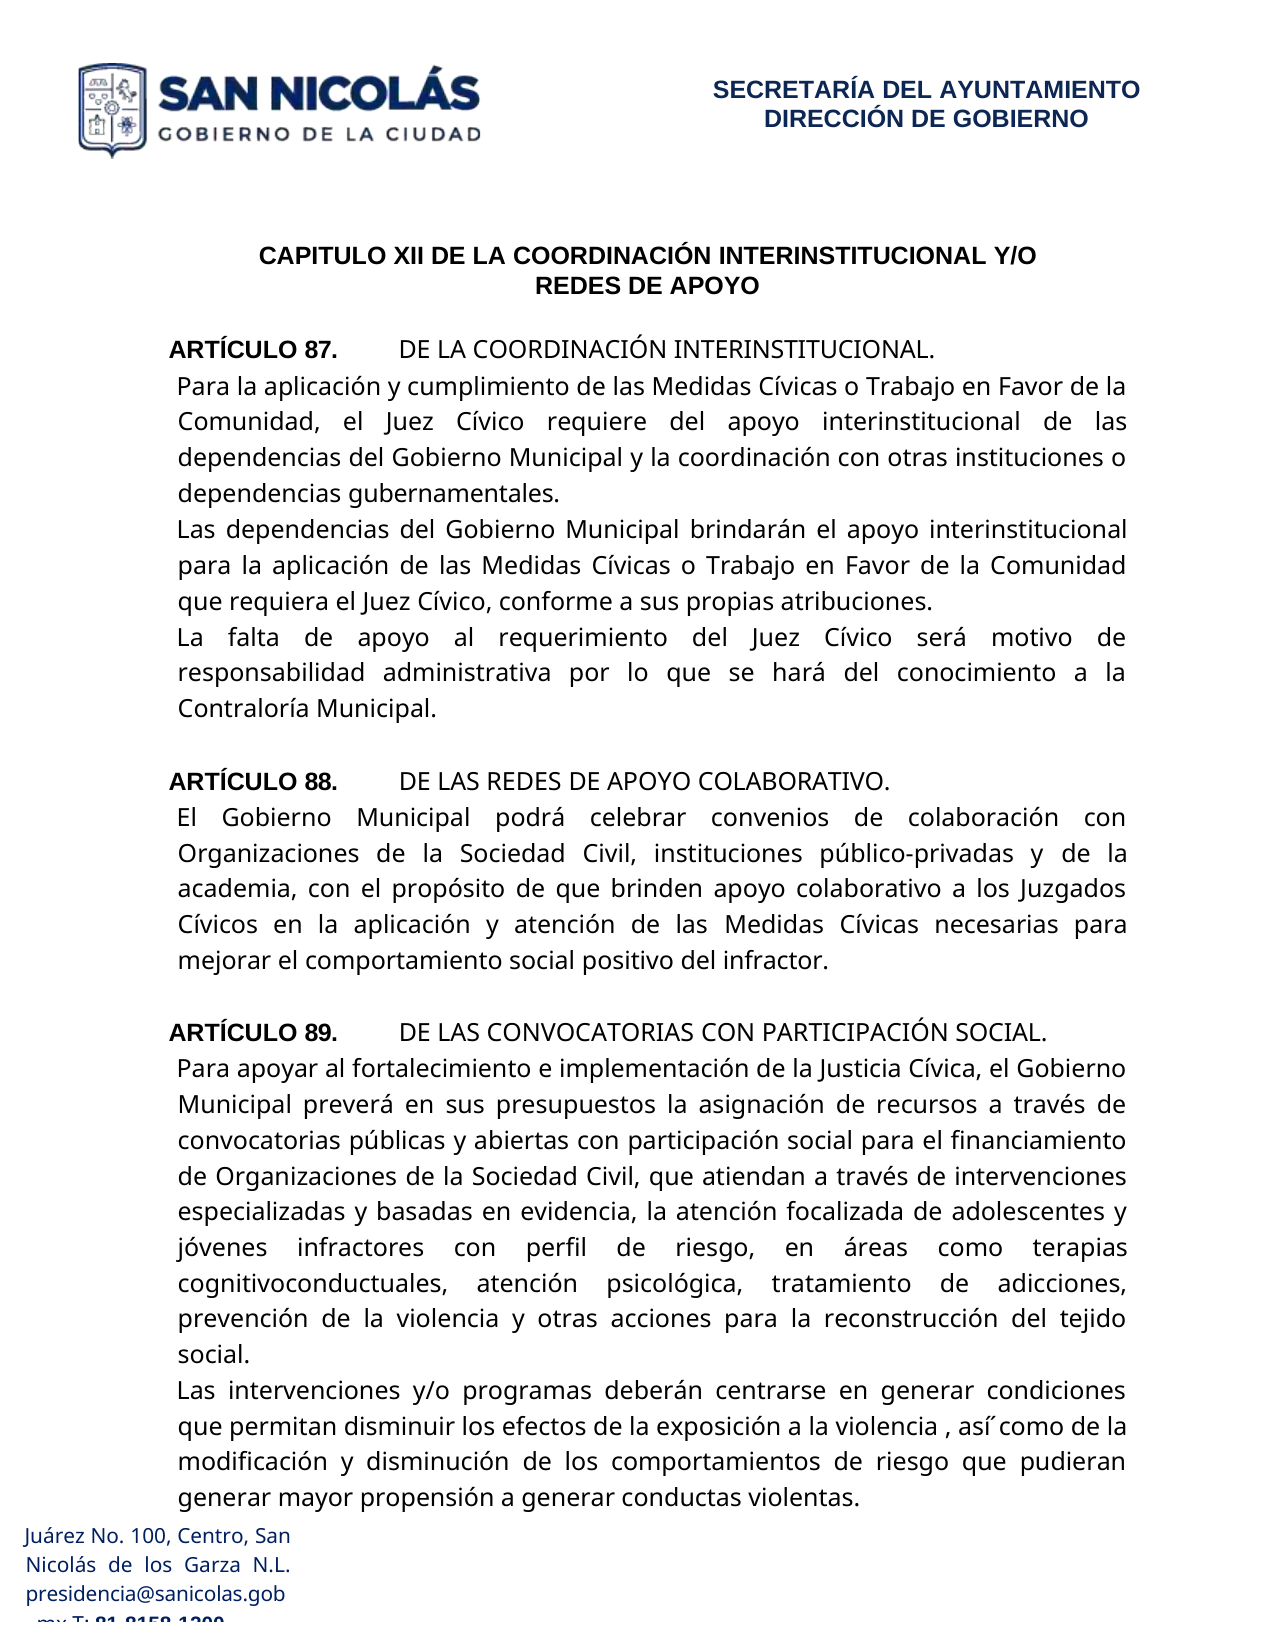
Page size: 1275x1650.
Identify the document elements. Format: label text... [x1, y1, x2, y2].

text El Gobierno Municipal podrá celebrar convenios de colaboración con Organizaciones de la Sociedad Civil, instituciones público-privadas y de la academia, con el propósito de que brinden apoyo colaborativo a los Juzgados Cívicos en la aplicación y atención de las Medidas Cívicas necesarias para mejorar el comportamiento social positivo del infractor. [176, 799, 1128, 976]
subtitle CAPITULO XII DE LA COORDINACIÓN INTERINSTITUCIONAL Y/O REDES DE APOYO [220, 241, 1075, 300]
text Las dependencias del Gobierno Municipal brindarán el apoyo interinstitucional para la aplicación de las Medidas Cívicas o Trabajo en Favor de la Comunidad que requiera el Juez Cívico, conforme a sus propias atribuciones. [176, 512, 1128, 617]
text Para apoyar al fortalecimiento e implementación de la Justicia Cívica, el Gobierno Municipal preverá en sus presupuestos la asignación de recursos a través de convocatorias públicas y abiertas con participación social para el financiamiento de Organizaciones de la Sociedad Civil, que atiendan a través de intervenciones especializadas y basadas en evidencia, la atención focalizada de adolescentes y jóvenes infractores con perfil de riesgo, en áreas como terapias cognitivoconductuales, atención psicológica, tratamiento de adicciones, prevención de la violencia y otras acciones para la reconstrucción del tejido social. [176, 1051, 1128, 1371]
text Las intervenciones y/o programas deberán centrarse en generar condiciones que permitan disminuir los efectos de la exposición a la violencia , así ́como de la modificación y disminución de los comportamientos de riesgo que pudieran generar mayor propensión a generar conductas violentas. [176, 1373, 1127, 1514]
text ARTÍCULO 87. DE LA COORDINACIÓN INTERINSTITUCIONAL. [168, 332, 1237, 366]
text ARTÍCULO 89. DE LAS CONVOCATORIAS CON PARTICIPACIÓN SOCIAL. [168, 1015, 1237, 1049]
picture [78, 63, 481, 159]
text ARTÍCULO 88. DE LAS REDES DE APOYO COLABORATIVO. [168, 763, 1237, 797]
text Para la aplicación y cumplimiento de las Medidas Cívicas o Trabajo en Favor de la Comunidad, el Juez Cívico requiere del apoyo interinstitucional de las dependencias del Gobierno Municipal y la coordinación con otras instituciones o dependencias gubernamentales. [176, 368, 1128, 509]
text La falta de apoyo al requerimiento del Juez Cívico será motivo de responsabilidad administrativa por lo que se hará del conocimiento a la Contraloría Municipal. [176, 619, 1127, 725]
